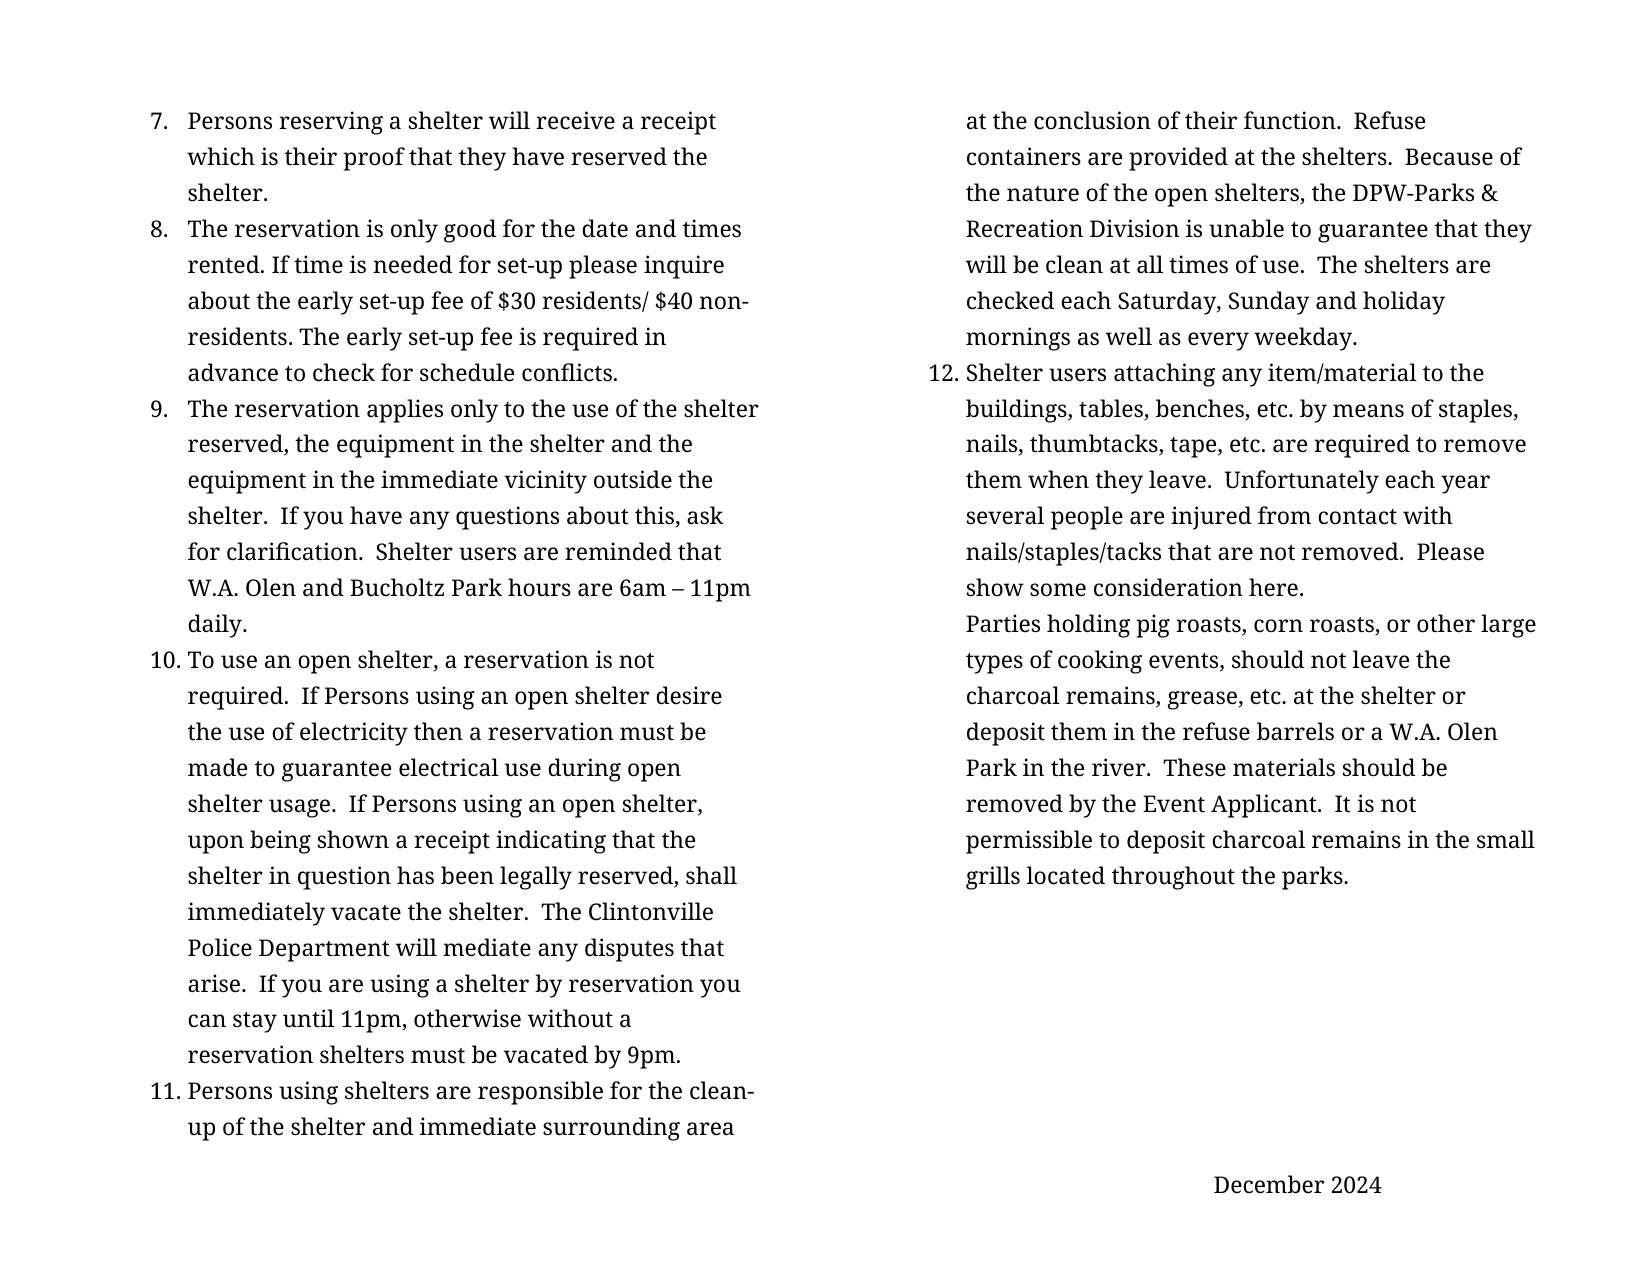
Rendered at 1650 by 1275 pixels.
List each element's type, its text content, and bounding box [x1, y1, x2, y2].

list Parties holding pig roasts, corn roasts, or other large types of cooking events, should not leave the charcoal remains, grease, etc. at the shelter or deposit them in the refuse barrels or a W.A. Olen Park in the river. These materials should be removed by the Event Applicant. It is not permissible to deposit charcoal remains in the small grills located throughout the parks. [966, 608, 1537, 891]
list To use an open shelter, a reservation is not required. If Persons using an open shelter desire the use of electricity then a reservation must be made to guarantee electrical use during open shelter usage. If Persons using an open shelter, upon being shown a receipt indicating that the shelter in question has been legally reserved, shall immediately vacate the shelter. The Clintonville Police Department will mediate any disputes that arise. If you are using a shelter by reservation you can stay until 11pm, otherwise without a reservation shelters must be vacated by 9pm. [150, 644, 759, 1071]
list Shelter users attaching any item/material to the buildings, tables, benches, etc. by means of staples, nails, thumbtacks, tape, etc. are required to remove them when they leave. Unfortunately each year several people are injured from contact with nails/staples/tacks that are not removed. Please show some consideration here. [928, 357, 1537, 603]
list The reservation is only good for the date and times rented. If time is needed for set-up please inquire about the early set-up fee of $30 residents/ $40 non-residents. The early set-up fee is required in advance to check for schedule conflicts. [150, 213, 759, 388]
list Persons using shelters are responsible for the clean-up of the shelter and immediate surrounding area at the conclusion of their function. Refuse containers are provided at the shelters. Because of the nature of the open shelters, the DPW-Parks & Recreation Division is unable to guarantee that they will be clean at all times of use. The shelters are checked each Saturday, Sunday and holiday mornings as well as every weekday. [150, 1075, 759, 1142]
list The reservation applies only to the use of the shelter reserved, the equipment in the shelter and the equipment in the immediate vicinity outside the shelter. If you have any questions about this, ask for clarification. Shelter users are reminded that W.A. Olen and Bucholtz Park hours are 6am – 11pm daily. [150, 392, 759, 639]
list Persons using shelters are responsible for the clean-up of the shelter and immediate surrounding area at the conclusion of their function. Refuse containers are provided at the shelters. Because of the nature of the open shelters, the DPW-Parks & Recreation Division is unable to guarantee that they will be clean at all times of use. The shelters are checked each Saturday, Sunday and holiday mornings as well as every weekday. [928, 105, 1537, 352]
list Persons reserving a shelter will receive a receipt which is their proof that they have reserved the shelter. [150, 105, 759, 208]
